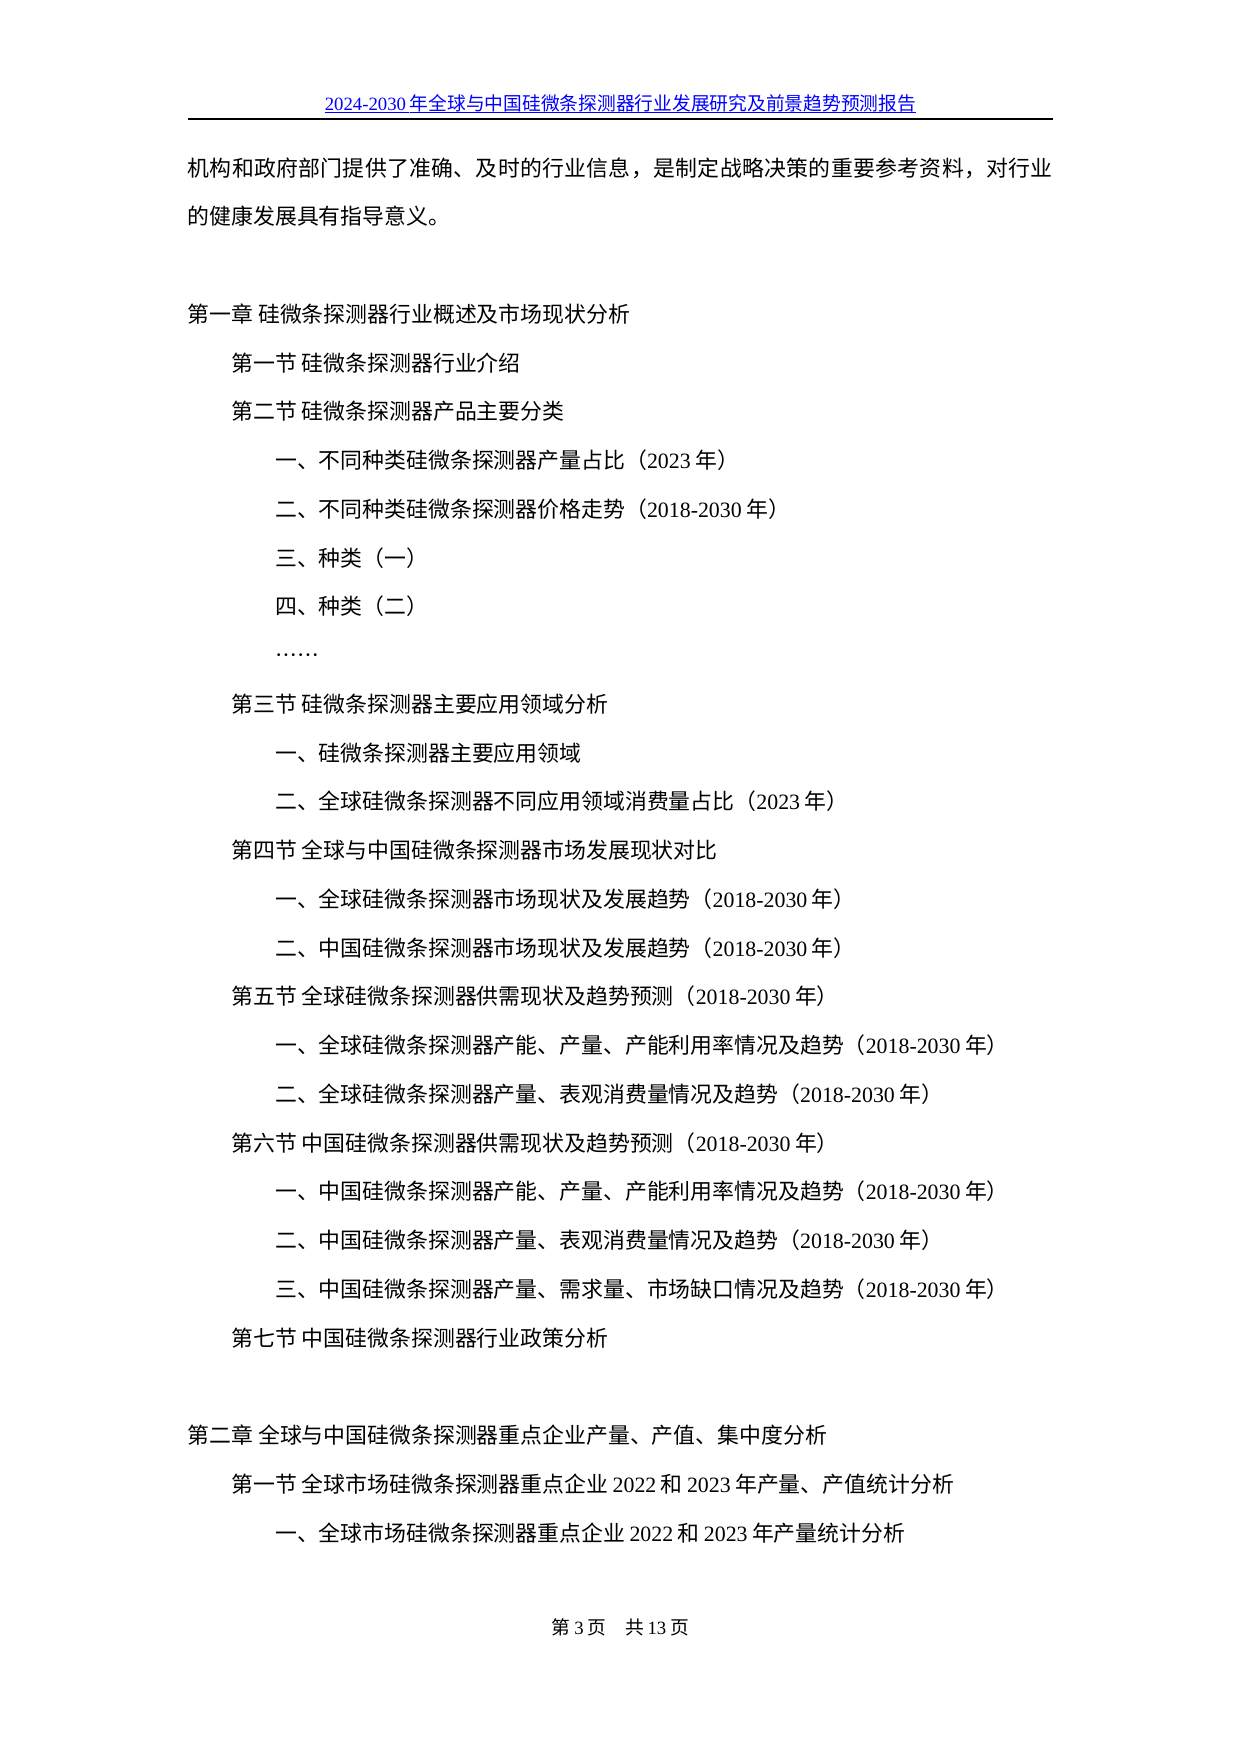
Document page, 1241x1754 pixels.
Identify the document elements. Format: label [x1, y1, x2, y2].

text [187, 150, 1053, 1548]
